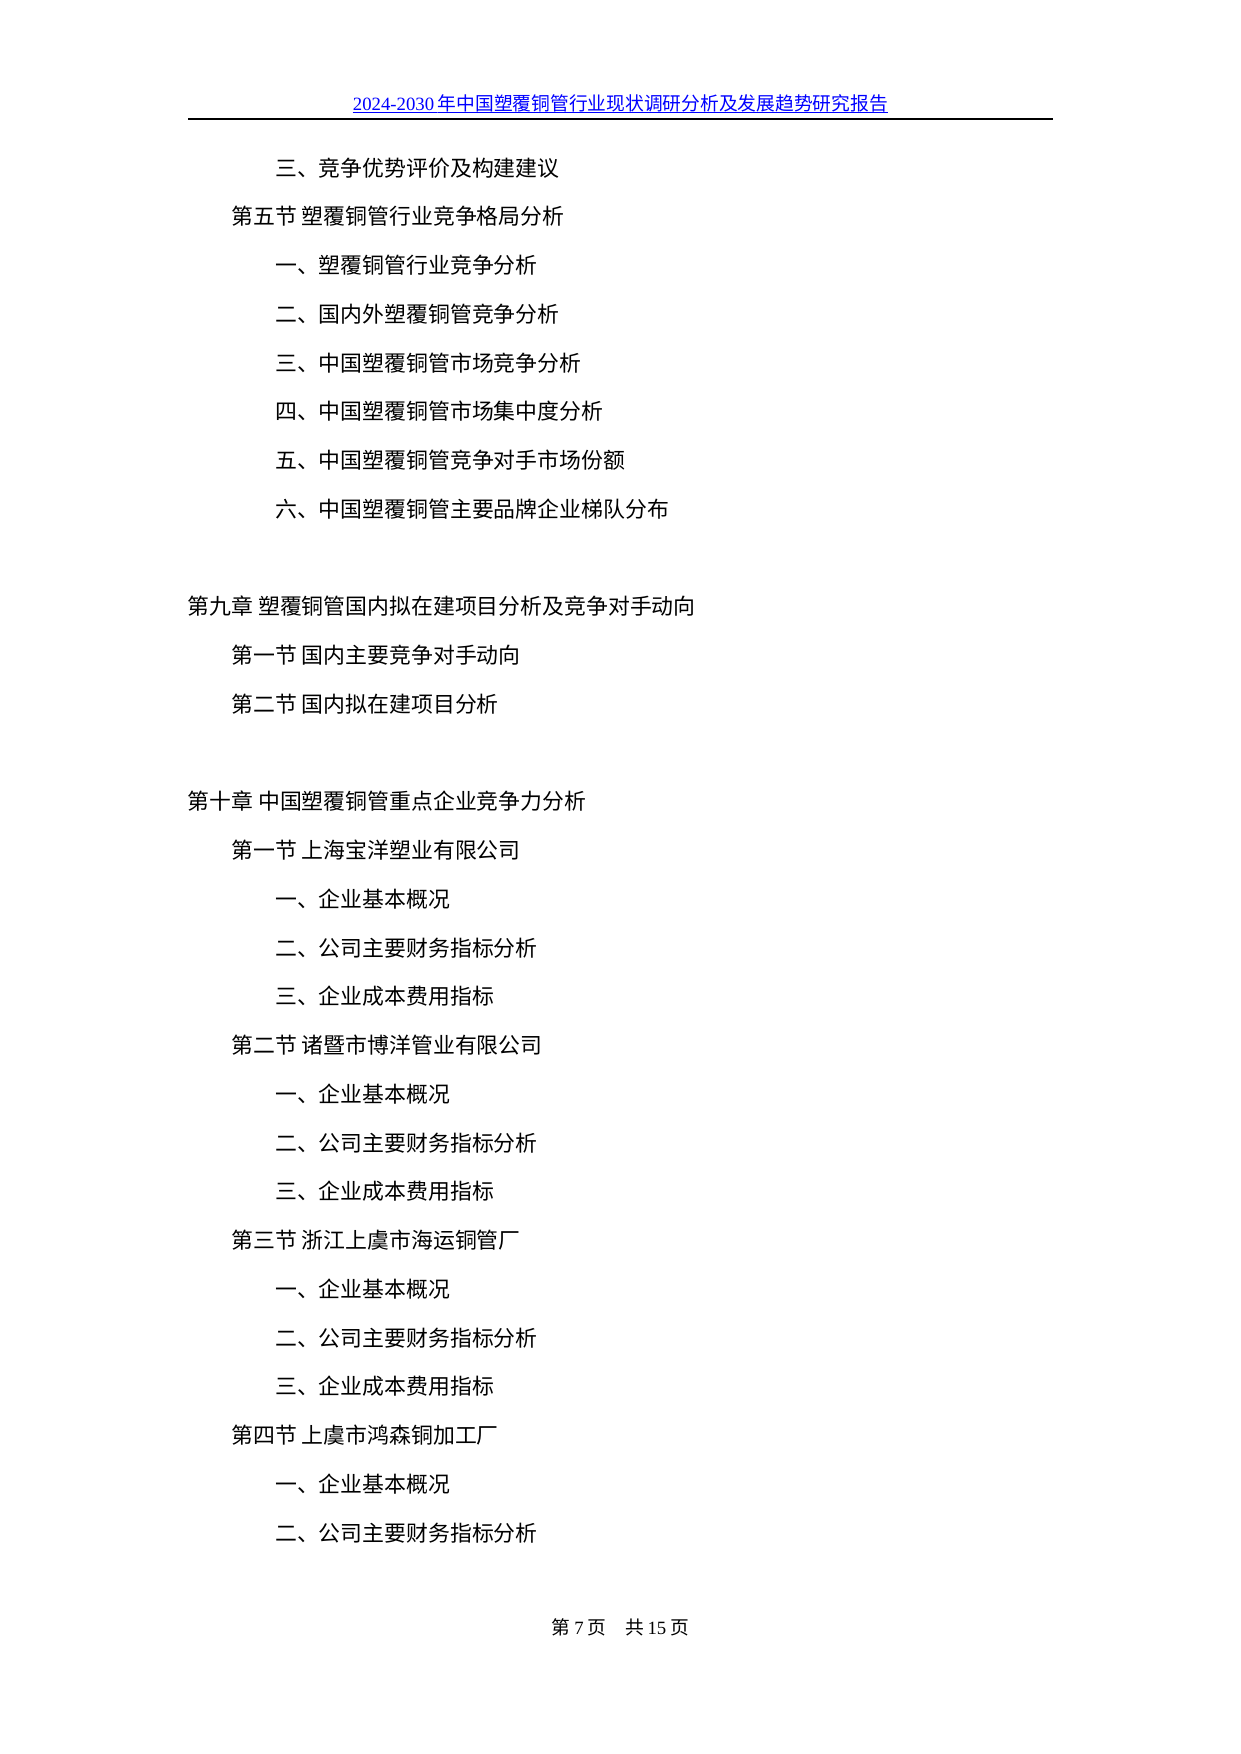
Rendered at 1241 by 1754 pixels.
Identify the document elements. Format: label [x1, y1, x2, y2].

text [187, 150, 1053, 1548]
